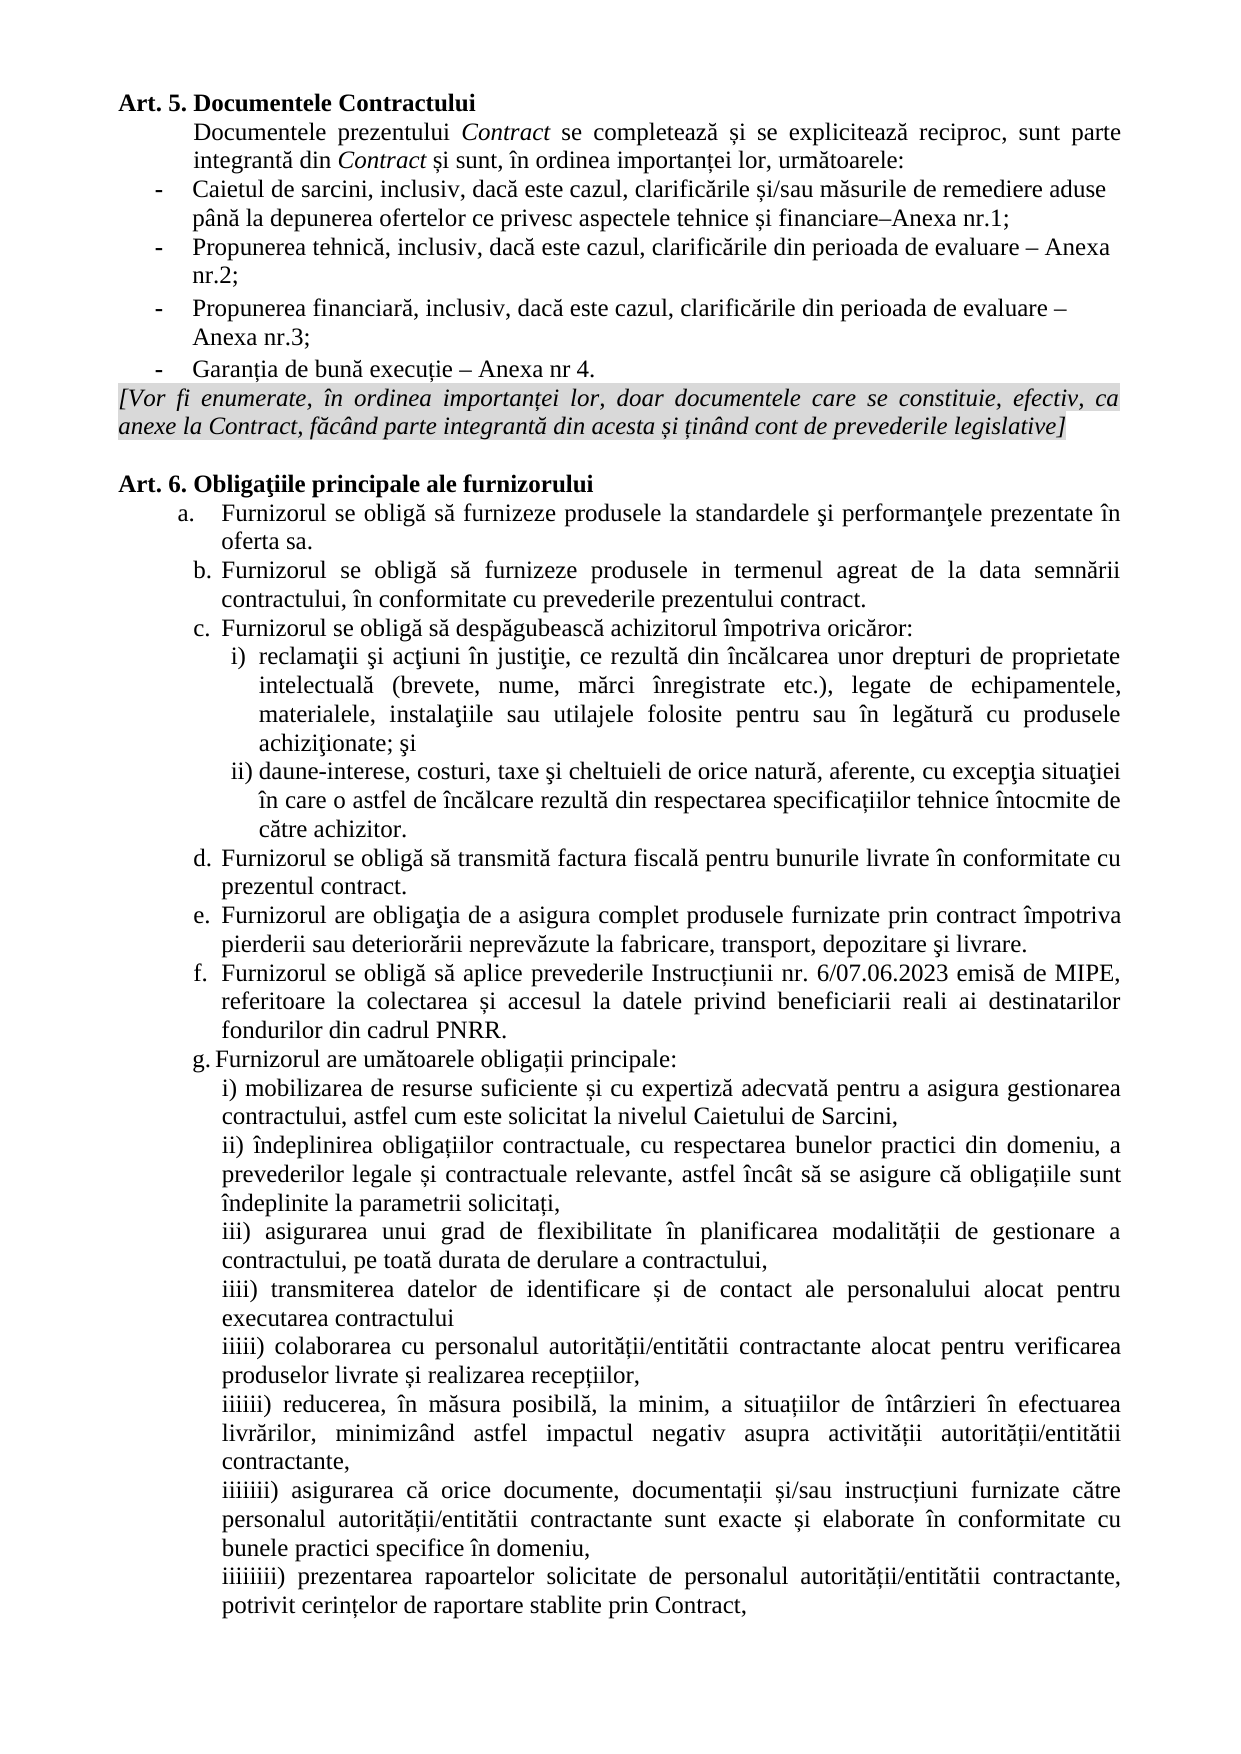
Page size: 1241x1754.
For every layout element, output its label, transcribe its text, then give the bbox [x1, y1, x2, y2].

list Furnizorul are umătoarele obligații principale: [192, 1044, 1122, 1073]
list Propunerea financiară, inclusiv, dacă este cazul, clarificările din perioada de evaluare – Anexa nr.3; [154, 293, 1122, 350]
list iiiiiii) asigurarea că orice documente, documentații și/sau instrucțiuni furnizate către personalul autorității/entitătii contractante sunt exacte și elaborate în conformitate cu bunele practici specifice în domeniu, [222, 1475, 1122, 1561]
list i) mobilizarea de resurse suficiente și cu expertiză adecvată pentru a asigura gestionarea contractului, astfel cum este solicitat la nivelul Caietului de Sarcini, [222, 1073, 1122, 1130]
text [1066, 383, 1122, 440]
list iiiiii) reducerea, în măsura posibilă, la minim, a situațiilor de întârzieri în efectuarea livrărilor, minimizând astfel impactul negativ asupra activității autorității/entitătii contractante, [222, 1389, 1122, 1475]
text Documentele prezentului Contract se completează și se explicitează reciproc, sunt parte integrantă din Contract și sunt, în ordinea importanței lor, următoarele: [193, 117, 1122, 174]
list Documentele Contractului [118, 88, 1122, 117]
list Furnizorul se obligă să transmită factura fiscală pentru bunurile livrate în conformitate cu prezentul contract. [193, 843, 1122, 900]
list Propunerea tehnică, inclusiv, dacă este cazul, clarificările din perioada de evaluare – Anexa nr.2; [154, 232, 1122, 289]
list ii) îndeplinirea obligațiilor contractuale, cu respectarea bunelor practici din domeniu, a prevederilor legale și contractuale relevante, astfel încât să se asigure că obligațiile sunt îndeplinite la parametrii solicitați, [222, 1130, 1122, 1216]
list daune-interese, costuri, taxe şi cheltuieli de orice natură, aferente, cu excepţia situaţiei în care o astfel de încălcare rezultă din respectarea specificațiilor tehnice întocmite de către achizitor. [231, 756, 1122, 843]
list Garanția de bună execuție – Anexa nr 4. [154, 354, 1122, 383]
list Furnizorul are obligaţia de a asigura complet produsele furnizate prin contract împotriva pierderii sau deteriorării neprevăzute la fabricare, transport, depozitare şi livrare. [193, 900, 1122, 958]
list iii) asigurarea unui grad de flexibilitate în planificarea modalității de gestionare a contractului, pe toată durata de derulare a contractului, [222, 1216, 1122, 1274]
list Furnizorul se obligă să furnizeze produsele in termenul agreat de la data semnării contractului, în conformitate cu prevederile prezentului contract. [193, 555, 1122, 613]
list iiiii) colaborarea cu personalul autorității/entitătii contractante alocat pentru verificarea produselor livrate și realizarea recepțiilor, [222, 1331, 1122, 1389]
list Furnizorul se obligă să despăgubească achizitorul împotriva oricăror: [193, 613, 1122, 641]
list Furnizorul se obligă să aplice prevederile Instrucțiunii nr. 6/07.06.2023 emisă de MIPE, referitoare la colectarea și accesul la datele privind beneficiarii reali ai destinatarilor fondurilor din cadrul PNRR. [193, 958, 1122, 1044]
list iiii) transmiterea datelor de identificare și de contact ale personalului alocat pentru executarea contractului [222, 1274, 1122, 1331]
list Obligaţiile principale ale furnizorului [118, 469, 1122, 498]
list iiiiiiii) prezentarea rapoartelor solicitate de personalul autorității/entitătii contractante, potrivit cerințelor de raportare stablite prin Contract, [222, 1561, 1122, 1619]
list Furnizorul se obligă să furnizeze produsele la standardele şi performanţele prezentate în oferta sa. [177, 498, 1122, 555]
list reclamaţii şi acţiuni în justiţie, ce rezultă din încălcarea unor drepturi de proprietate intelectuală (brevete, nume, mărci înregistrate etc.), legate de echipamentele, materialele, instalaţiile sau utilajele folosite pentru sau în legătură cu produsele achiziţionate; şi [231, 641, 1122, 756]
list Caietul de sarcini, inclusiv, dacă este cazul, clarificările și/sau măsurile de remediere aduse până la depunerea ofertelor ce privesc aspectele tehnice și financiare–Anexa nr.1; [154, 174, 1110, 232]
